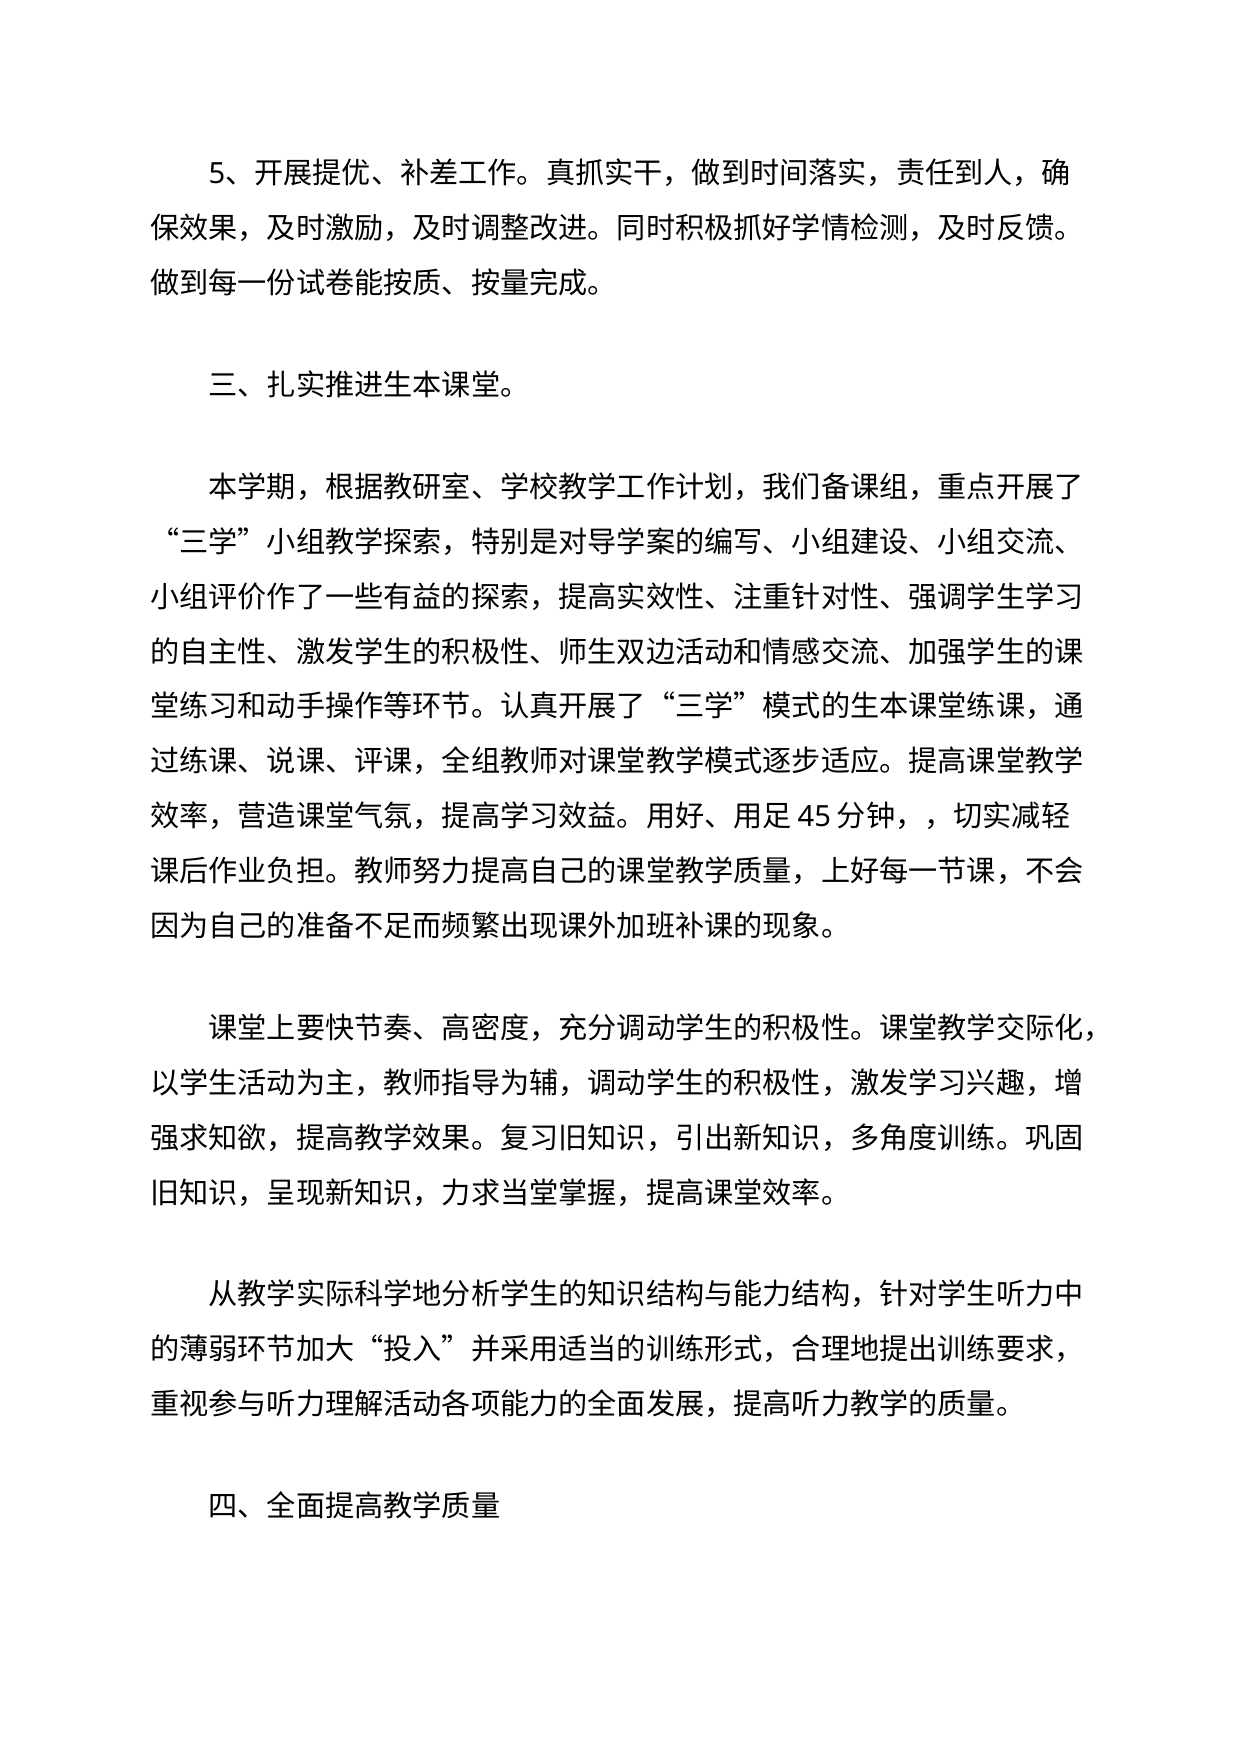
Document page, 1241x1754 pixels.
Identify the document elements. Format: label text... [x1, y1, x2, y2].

text 从教学实际科学地分析学生的知识结构与能力结构，针对学生听力中的薄弱环节加大“投入”并采用适当的训练形式，合理地提出训练要求，重视参与听力理解活动各项能力的全面发展，提高听力教学的质量。 [150, 1271, 1090, 1423]
text 5、开展提优、补差工作。真抓实干，做到时间落实，责任到人，确保效果，及时激励，及时调整改进。同时积极抓好学情检测，及时反馈。做到每一份试卷能按质、按量完成。 [150, 150, 1090, 302]
text 三、扎实推进生本课堂。 [150, 362, 1090, 404]
text 四、全面提高教学质量 [150, 1482, 1090, 1525]
text 课堂上要快节奏、高密度，充分调动学生的积极性。课堂教学交际化，以学生活动为主，教师指导为辅，调动学生的积极性，激发学习兴趣，增强求知欲，提高教学效果。复习旧知识，引出新知识，多角度训练。巩固旧知识，呈现新知识，力求当堂掌握，提高课堂效率。 [150, 1004, 1090, 1211]
text 本学期，根据教研室、学校教学工作计划，我们备课组，重点开展了“三学”小组教学探索，特别是对导学案的编写、小组建设、小组交流、小组评价作了一些有益的探索，提高实效性、注重针对性、强调学生学习的自主性、激发学生的积极性、师生双边活动和情感交流、加强学生的课堂练习和动手操作等环节。认真开展了“三学”模式的生本课堂练课，通过练课、说课、评课，全组教师对课堂教学模式逐步适应。提高课堂教学效率，营造课堂气氛，提高学习效益。用好、用足45分钟，，切实减轻课后作业负担。教师努力提高自己的课堂教学质量，上好每一节课，不会因为自己的准备不足而频繁出现课外加班补课的现象。 [150, 463, 1090, 945]
